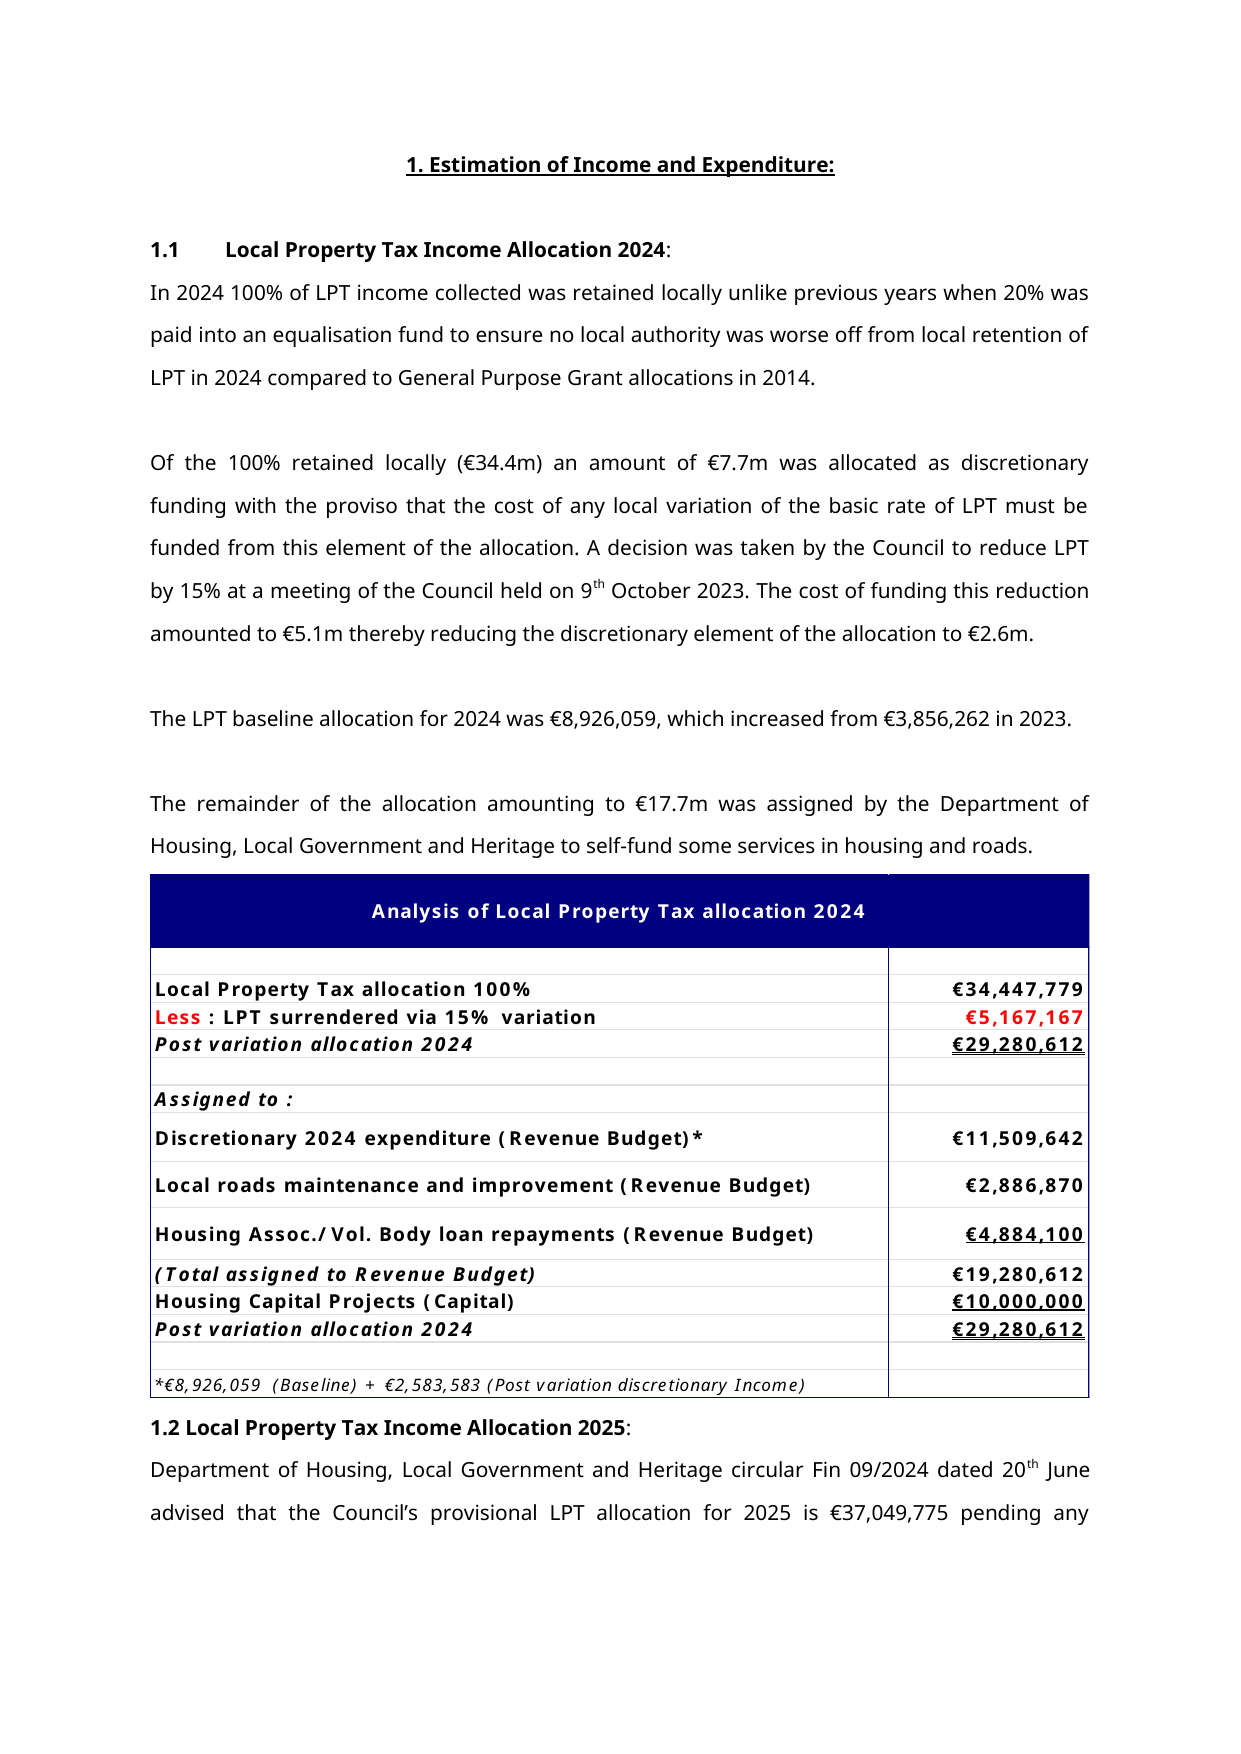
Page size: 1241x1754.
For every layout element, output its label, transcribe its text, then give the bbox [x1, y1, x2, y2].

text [150, 1455, 1090, 1526]
text Of the 100% retained locally (€34.4m) an amount of €7.7m was allocated as discretionary funding with the proviso that the cost of any local variation of the basic rate of LPT must be funded from this element of the allocation. A decision was taken by the Council to reduce LPT by 15% at a meeting of the Council held on 9th October 2023. The cost of funding this reduction amounted to €5.1m thereby reducing the discretionary element of the allocation to €2.6m. [150, 448, 1090, 647]
text The LPT baseline allocation for 2024 was €8,926,059, which increased from €3,856,262 in 2023. [150, 704, 1090, 732]
text The remainder of the allocation amounting to €17.7m was assigned by the Department of Housing, Local Government and Heritage to self-fund some services in housing and roads. [150, 789, 1090, 860]
text 1. Estimation of Income and Expenditure: [150, 150, 1090, 178]
text 1.2 Local Property Tax Income Allocation 2025: [150, 1413, 1090, 1441]
text In 2024 100% of LPT income collected was retained locally unlike previous years when 20% was paid into an equalisation fund to ensure no local authority was worse off from local retention of LPT in 2024 compared to General Purpose Grant allocations in 2014. [150, 278, 1090, 391]
list Local Property Tax Income Allocation 2024: [150, 235, 1090, 264]
